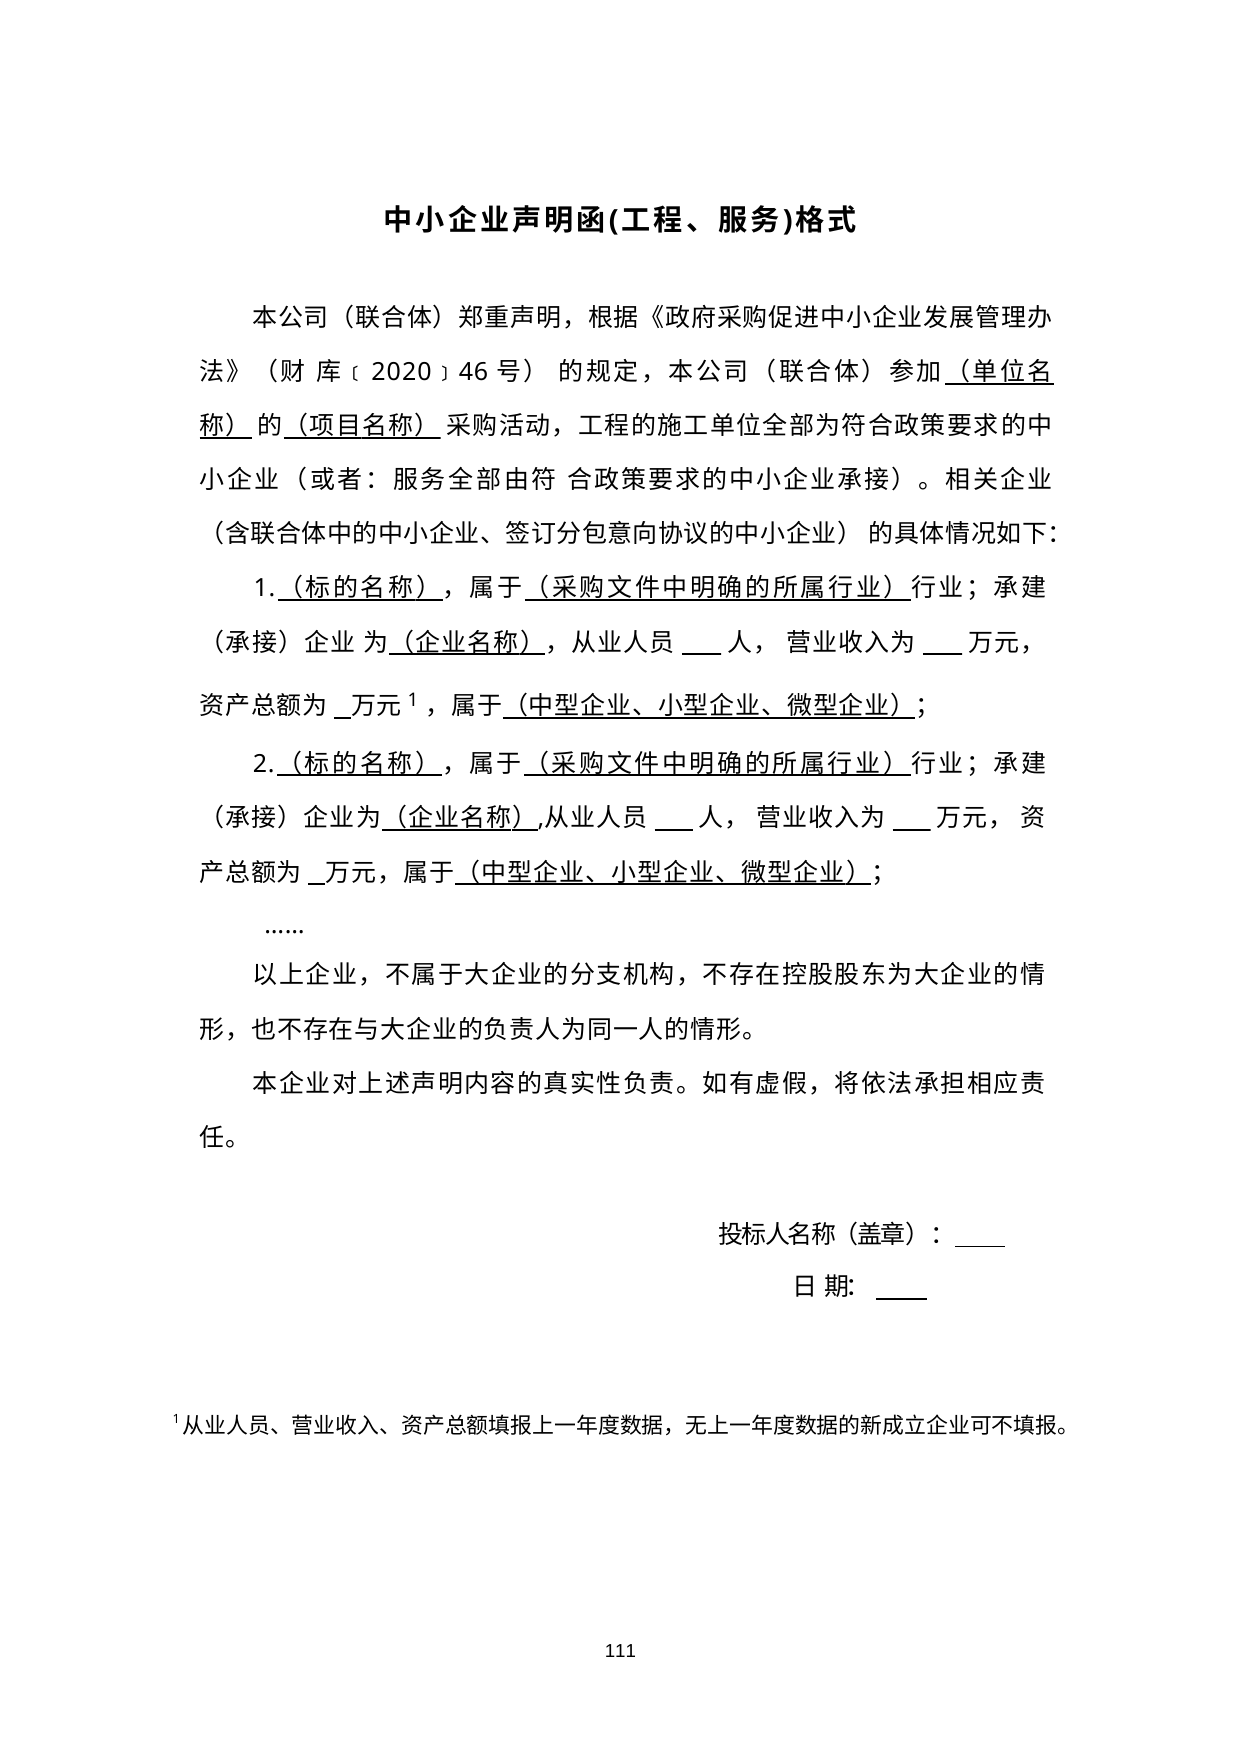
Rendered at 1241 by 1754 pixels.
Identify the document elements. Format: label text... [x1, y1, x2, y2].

text 1从业人员、营业收入、资产总额填报上一年度数据，无上一年度数据的新成立企业可不填报。 [172, 1408, 1073, 1440]
text 日 期： [793, 1269, 1053, 1302]
text 投标人名称（盖章）： [719, 1217, 1053, 1250]
text …… [187, 906, 1053, 940]
text 中小企业声明函(工程、服务)格式 [187, 200, 1053, 238]
text 2.（标的名称），属于（采购文件中明确的所属行业）行业；承建（承接）企业为（企业名称）,从业人员 人， 营业收入为 万元， 资产总额为 万元，属于（中型企业、小型企业、微型企业）； [199, 743, 1047, 888]
text 1.（标的名称），属于（采购文件中明确的所属行业）行业；承建（承接）企业 为（企业名称），从业人员 人， 营业收入为 万元， 资产总额为 万元1 ，属于（中型企业、小型企业、微型企业）； [199, 568, 1047, 722]
text 本公司（联合体）郑重声明，根据《政府采购促进中小企业发展管理办法》（财 库﹝2020﹞46号） 的规定，本公司（联合体）参加（单位名称） 的（项目名称） 采购活动，工程的施工单位全部为符合政策要求的中小企业（或者：服务全部由符 合政策要求的中小企业承接）。相关企业（含联合体中的中小企业、签订分包意向协议的中小企业） 的具体情况如下： [199, 298, 1053, 550]
text 本企业对上述声明内容的真实性负责。如有虚假，将依法承担相应责任。 [199, 1063, 1047, 1154]
text 以上企业，不属于大企业的分支机构，不存在控股股东为大企业的情形，也不存在与大企业的负责人为同一人的情形。 [199, 955, 1047, 1045]
